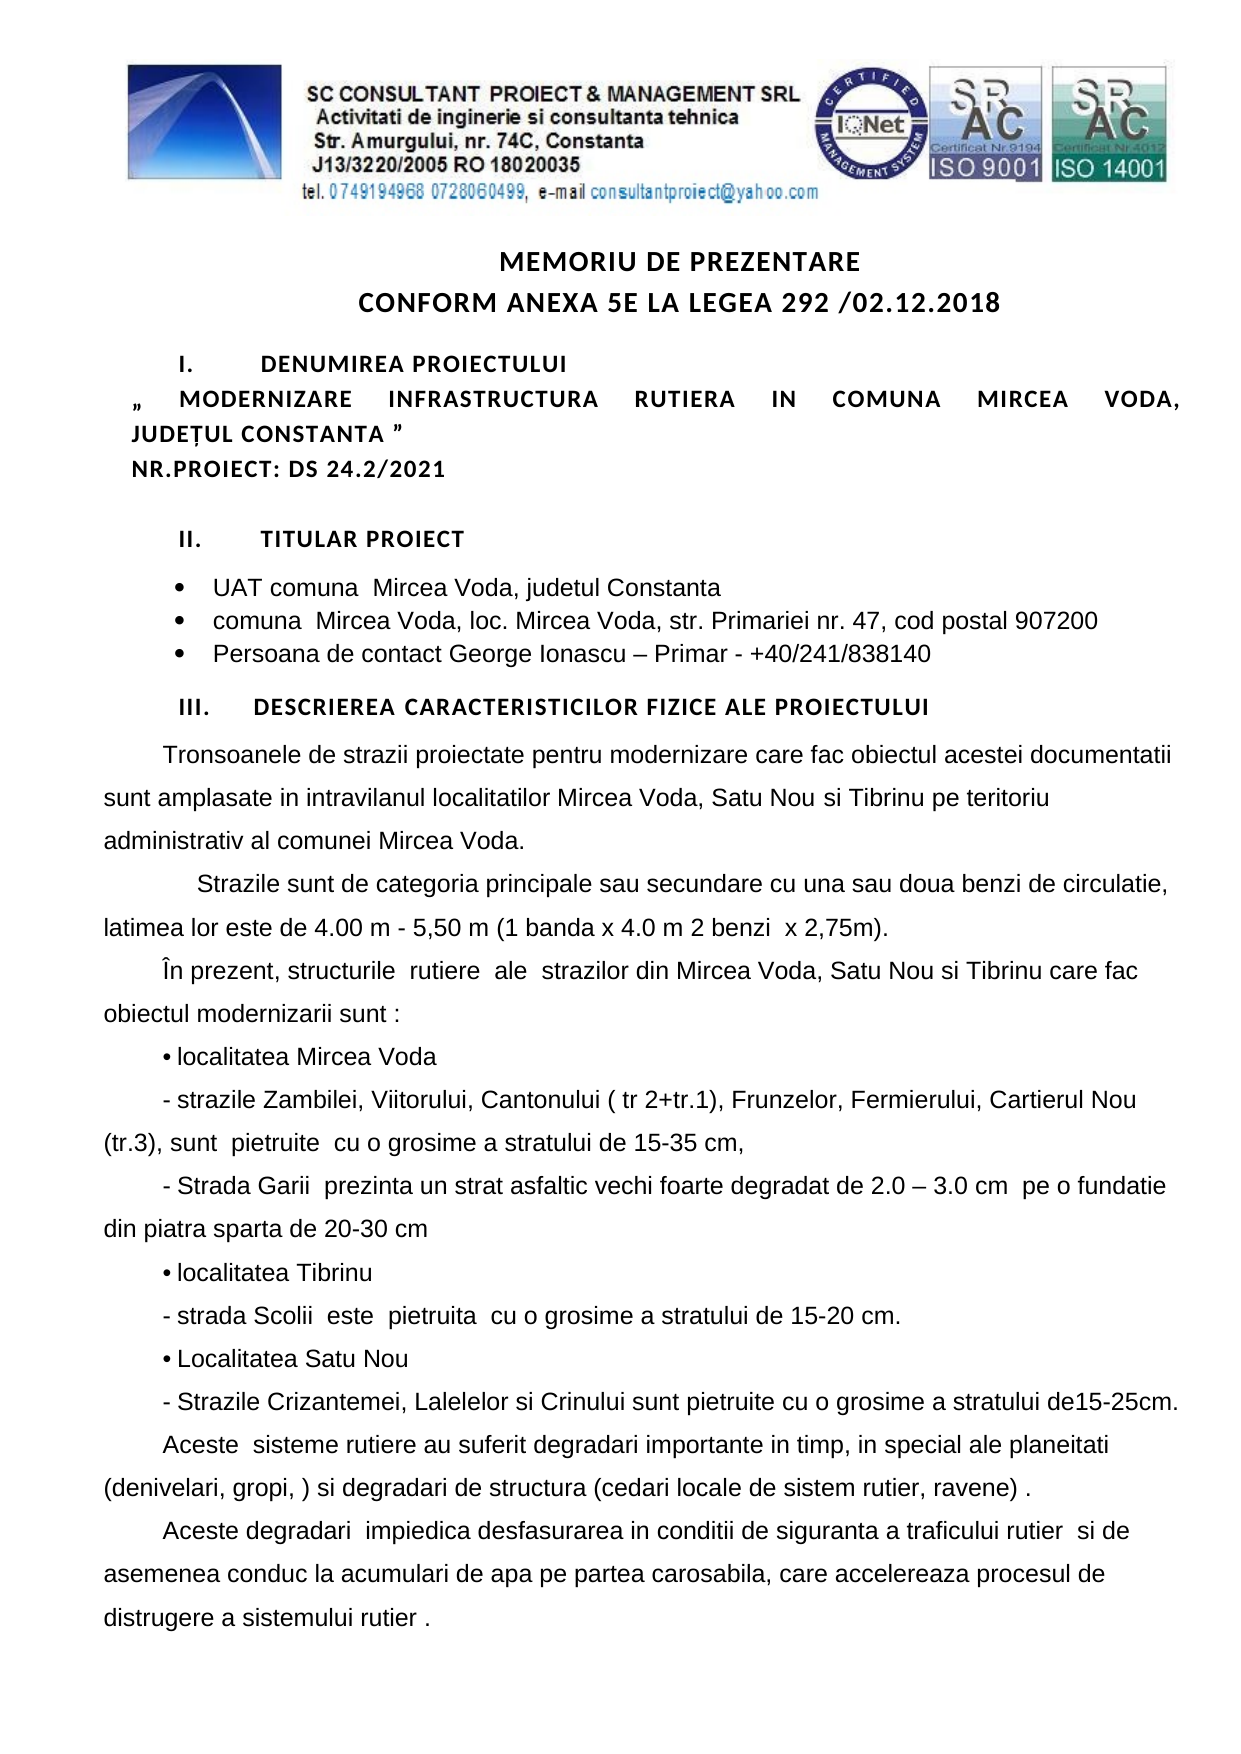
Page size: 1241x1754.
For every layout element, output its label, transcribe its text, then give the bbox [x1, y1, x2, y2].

list comuna Mircea Voda, loc. Mircea Voda, str. Primariei nr. 47, cod postal 907200 [175, 606, 1181, 634]
picture [103, 59, 1182, 216]
list Denumirea Proiectului [178, 348, 1181, 378]
text Tronsoanele de strazii proiectate pentru modernizare care fac obiectul acestei documentatii sunt amplasate in intravilanul localitatilor Mircea Voda, Satu Nou si Tibrinu pe teritoriu administrativ al comunei Mircea Voda. [103, 740, 1181, 855]
list Descrierea caracteristicilor fizice ale Proiectului [178, 687, 1181, 722]
text În prezent, structurile rutiere ale strazilor din Mircea Voda, Satu Nou si Tibrinu care fac obiectul modernizarii sunt : [103, 956, 1181, 1027]
text • localitatea Tibrinu [103, 1257, 1181, 1286]
text • localitatea Mircea Voda [103, 1042, 1181, 1071]
text - Strazile Crizantemei, Lalelelor si Crinului sunt pietruite cu o grosime a stratului de15-25cm. [103, 1387, 1181, 1416]
text Aceste degradari impiedica desfasurarea in conditii de siguranta a traficului rutier si de asemenea conduc la acumulari de apa pe partea carosabila, care accelereaza procesul de distrugere a sistemului rutier . [103, 1516, 1181, 1631]
text - strazile Zambilei, Viitorului, Cantonului ( tr 2+tr.1), Frunzelor, Fermierului, Cartierul Nou (tr.3), sunt pietruite cu o grosime a stratului de 15-35 cm, [103, 1085, 1181, 1157]
text conform Anexa 5E la Legea 292 /02.12.2018 [103, 284, 1181, 320]
list Titular Proiect [178, 523, 1181, 553]
text Aceste sisteme rutiere au suferit degradari importante in timp, in special ale planeitati (denivelari, gropi, ) si degradari de structura (cedari locale de sistem rutier, ravene) . [103, 1430, 1181, 1502]
text - strada Scolii este pietruita cu o grosime a stratului de 15-20 cm. [103, 1301, 1181, 1329]
list Persoana de contact George Ionascu – Primar - +40/241/838140 [175, 639, 1181, 668]
text Strazile sunt de categoria principale sau secundare cu una sau doua benzi de circulatie, latimea lor este de 4.00 m - 5,50 m (1 banda x 4.0 m 2 benzi x 2,75m). [103, 869, 1181, 941]
text • Localitatea Satu Nou [103, 1344, 1181, 1372]
list UAT comuna Mircea Voda, judetul Constanta [175, 573, 1181, 601]
text - Strada Garii prezinta un strat asfaltic vechi foarte degradat de 2.0 – 3.0 cm pe o fundatie din piatra sparta de 20-30 cm [103, 1171, 1181, 1243]
list NR.PROIECT: DS 24.2/2021 [131, 453, 1181, 483]
text Memoriu de prezentare [103, 243, 1181, 279]
list „ Modernizare infrastructura rutiera in comuna Mircea Voda, Judeţul Constanta ” [131, 383, 1181, 448]
